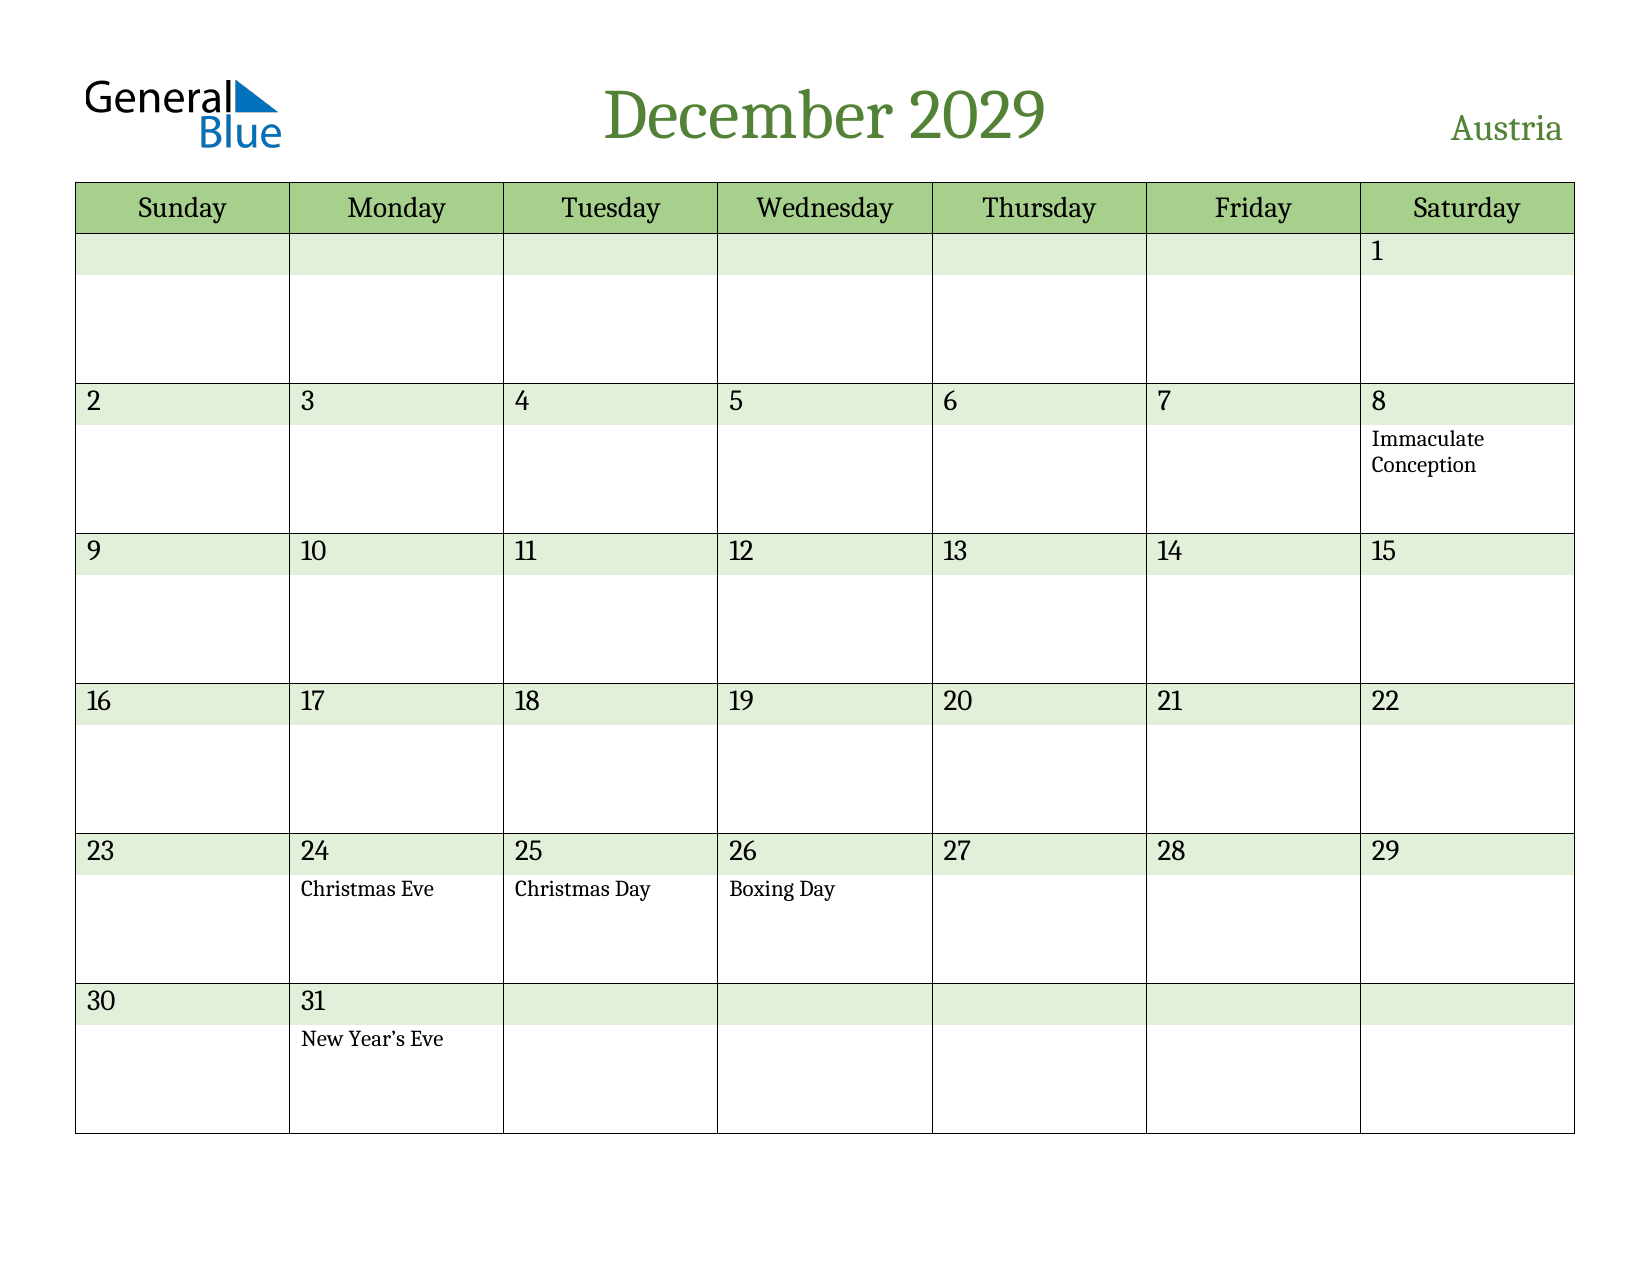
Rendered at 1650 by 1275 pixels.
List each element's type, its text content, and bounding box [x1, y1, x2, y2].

table_cell [933, 234, 1146, 275]
table_cell 31 [290, 984, 503, 1025]
table_cell 22 [1361, 684, 1574, 725]
table_cell 11 [504, 534, 717, 575]
table_cell 19 [718, 684, 932, 725]
table_cell [76, 275, 289, 383]
table_cell 29 [1361, 834, 1574, 875]
table_cell [1147, 1025, 1360, 1133]
table_cell [933, 575, 1146, 683]
table_cell 9 [76, 534, 289, 575]
table_cell [504, 234, 717, 275]
table_cell Wednesday [718, 183, 932, 233]
table_cell [504, 984, 717, 1025]
table_cell [290, 425, 503, 533]
table_cell [1361, 984, 1574, 1025]
table_cell [1361, 1025, 1574, 1133]
table_cell Thursday [933, 183, 1146, 233]
table_cell Immaculate Conception [1361, 425, 1574, 533]
table_cell [504, 425, 717, 533]
table_cell [504, 275, 717, 383]
table_cell [76, 875, 289, 983]
table_cell [504, 1025, 717, 1133]
table_cell 28 [1147, 834, 1360, 875]
table_cell [933, 275, 1146, 383]
table_cell 17 [290, 684, 503, 725]
table_cell 4 [504, 384, 717, 425]
table_cell Saturday [1361, 183, 1574, 233]
table_cell 14 [1147, 534, 1360, 575]
table_cell [1147, 575, 1360, 683]
table_cell New Year’s Eve [290, 1025, 503, 1133]
table_cell 12 [718, 534, 932, 575]
table_cell [504, 725, 717, 833]
table_cell Christmas Eve [290, 875, 503, 983]
table_header Austria [1146, 75, 1574, 182]
table_cell [718, 234, 932, 275]
table_cell [1147, 875, 1360, 983]
table_cell [718, 425, 932, 533]
table_cell [504, 575, 717, 683]
table_cell [76, 425, 289, 533]
table_cell [1147, 234, 1360, 275]
table_cell Friday [1147, 183, 1360, 233]
table_cell Christmas Day [504, 875, 717, 983]
table_cell 1 [1361, 234, 1574, 275]
table_cell [290, 234, 503, 275]
table_cell [290, 275, 503, 383]
table_cell 24 [290, 834, 503, 875]
table_cell [1361, 575, 1574, 683]
table_cell [718, 275, 932, 383]
table_header December 2029 [504, 75, 1146, 182]
table_cell 8 [1361, 384, 1574, 425]
table_cell 18 [504, 684, 717, 725]
table_cell [76, 1025, 289, 1133]
table_cell [1147, 275, 1360, 383]
table_cell 16 [76, 684, 289, 725]
table_cell [290, 725, 503, 833]
table_cell 25 [504, 834, 717, 875]
table_cell [1147, 984, 1360, 1025]
table_header [76, 75, 503, 182]
picture [86, 80, 281, 148]
table_cell 15 [1361, 534, 1574, 575]
table_cell 23 [76, 834, 289, 875]
table_cell 6 [933, 384, 1146, 425]
table_cell [76, 234, 289, 275]
table_cell [933, 1025, 1146, 1133]
table_cell [76, 725, 289, 833]
table_cell [718, 575, 932, 683]
table_cell [718, 1025, 932, 1133]
table_cell 3 [290, 384, 503, 425]
table_cell [290, 575, 503, 683]
table_cell 30 [76, 984, 289, 1025]
table_cell Boxing Day [718, 875, 932, 983]
table_cell Monday [290, 183, 503, 233]
table_cell 20 [933, 684, 1146, 725]
table_cell [1361, 875, 1574, 983]
table_cell 27 [933, 834, 1146, 875]
table_cell [1147, 725, 1360, 833]
table_cell [1147, 425, 1360, 533]
table_cell [1361, 275, 1574, 383]
table_cell Tuesday [504, 183, 717, 233]
table_cell 5 [718, 384, 932, 425]
table_cell 26 [718, 834, 932, 875]
table_cell Sunday [76, 183, 289, 233]
table_cell [718, 984, 932, 1025]
table_cell [933, 725, 1146, 833]
table_cell 7 [1147, 384, 1360, 425]
table_cell 13 [933, 534, 1146, 575]
table_cell [1361, 725, 1574, 833]
table_cell 2 [76, 384, 289, 425]
table_cell 21 [1147, 684, 1360, 725]
table_cell [933, 425, 1146, 533]
table_cell [718, 725, 932, 833]
table_cell 10 [290, 534, 503, 575]
table_cell [933, 984, 1146, 1025]
table_cell [933, 875, 1146, 983]
table_cell [76, 575, 289, 683]
